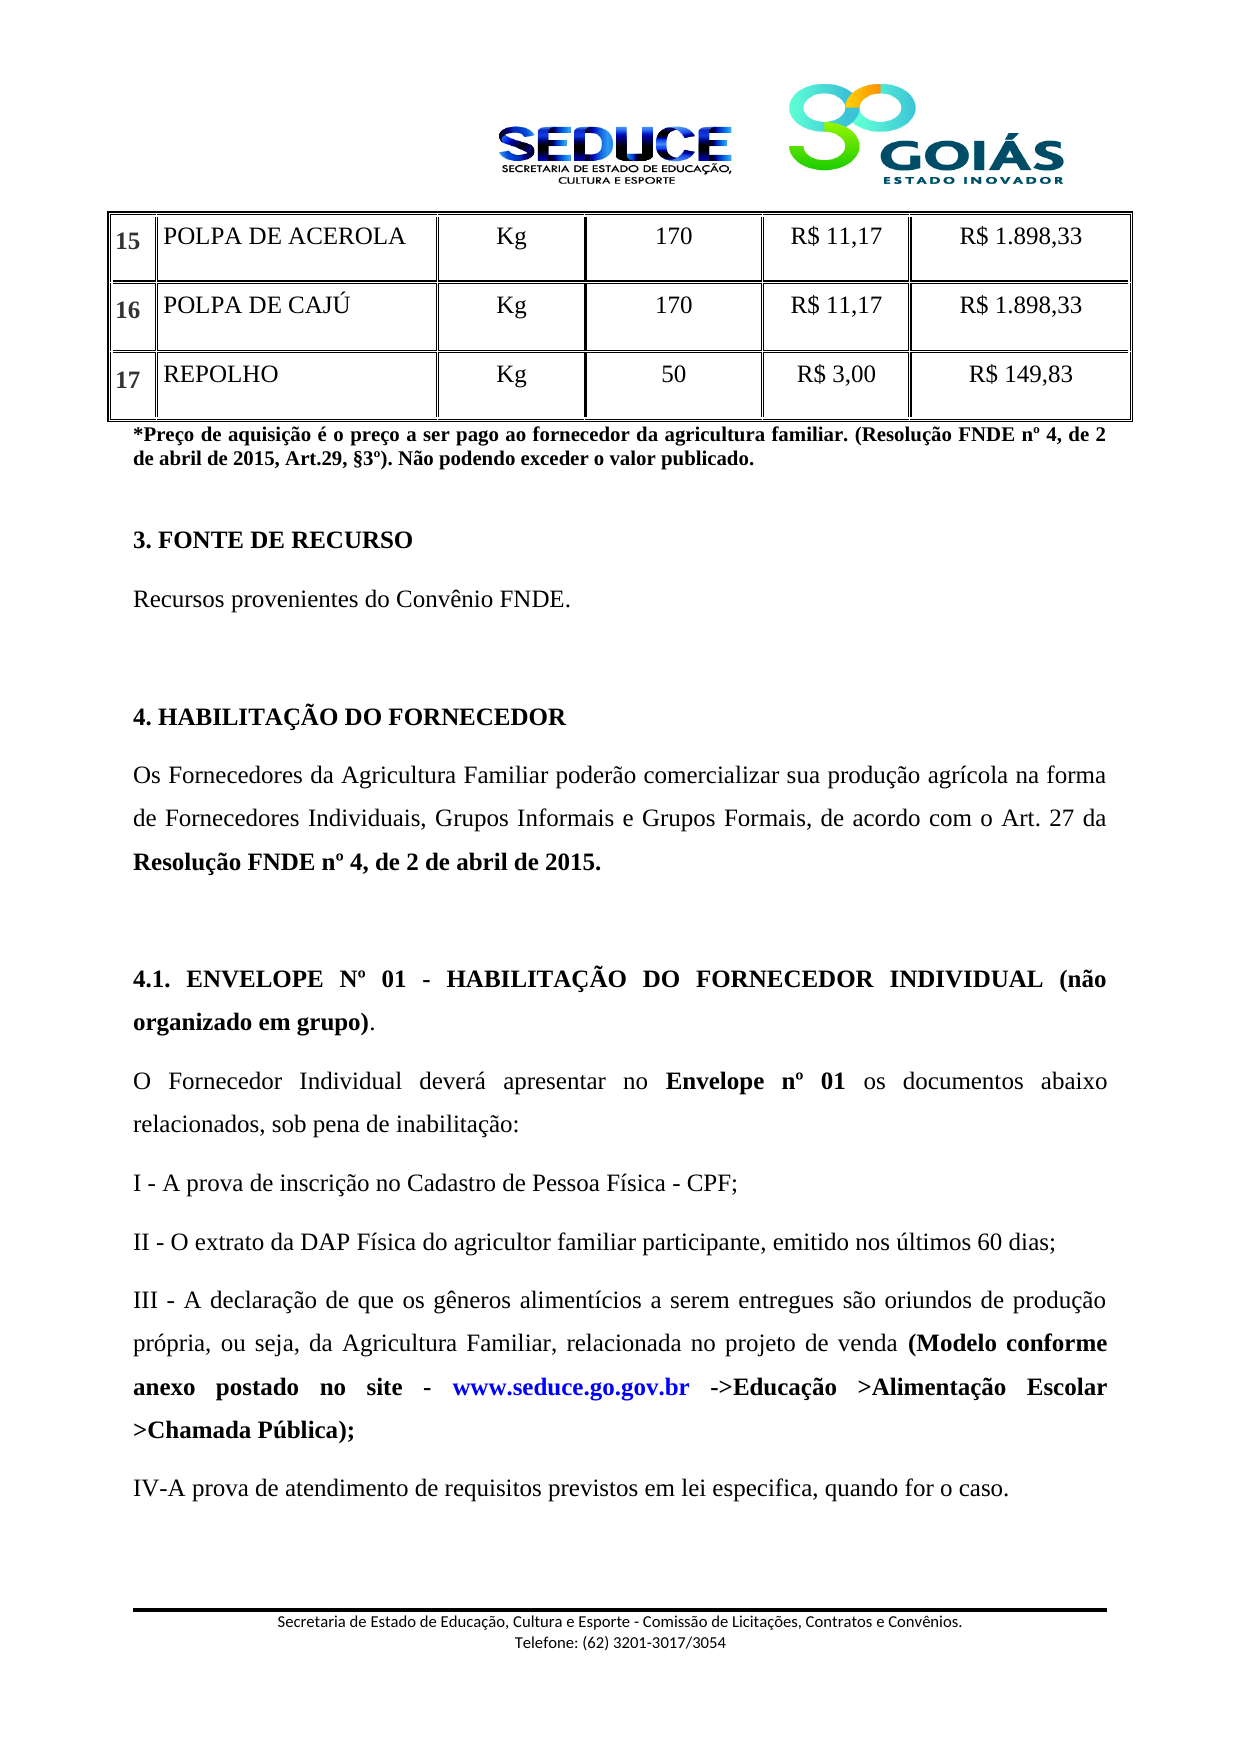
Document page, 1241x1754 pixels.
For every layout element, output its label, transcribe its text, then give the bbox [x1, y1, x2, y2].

text I - A prova de inscrição no Cadastro de Pessoa Física - CPF; [133, 1168, 1107, 1197]
table_cell R$ 1.898,33 [912, 280, 1130, 349]
table_cell R$ 3,00 [763, 350, 910, 419]
text 4. HABILITAÇÃO DO FORNECEDOR [133, 702, 1107, 730]
text Os Fornecedores da Agricultura Familiar poderão comercializar sua produção agrícola na forma de Fornecedores Individuais, Grupos Informais e Grupos Formais, de acordo com o Art. 27 da Resolução FNDE nº 4, de 2 de abril de 2015. [133, 760, 1107, 875]
table_cell Kg [438, 353, 585, 419]
text III - A declaração de que os gêneros alimentícios a serem entregues são oriundos de produção própria, ou seja, da Agricultura Familiar, relacionada no projeto de venda (Modelo conforme anexo postado no site - www.seduce.go.gov.br ->Educação >Alimentação Escolar >Chamada Pública); [133, 1285, 1107, 1443]
table_cell 16 [111, 280, 155, 349]
table_cell Kg [438, 213, 585, 280]
table_cell POLPA DE ACEROLA [157, 215, 438, 280]
table_cell REPOLHO [157, 353, 438, 419]
table_cell 170 [587, 284, 761, 349]
picture [477, 73, 1108, 211]
text Recursos provenientes do Convênio FNDE. [133, 584, 1107, 613]
table_cell Kg [439, 284, 584, 349]
text 3. FONTE DE RECURSO [133, 525, 1107, 554]
text II - O extrato da DAP Física do agricultor familiar participante, emitido nos últimos 60 dias; [133, 1227, 1107, 1255]
table_cell 50 [585, 353, 762, 419]
table_cell R$ 149,83 [910, 350, 1130, 419]
table_cell R$ 1.898,33 [910, 215, 1130, 280]
table_cell 15 [111, 215, 157, 280]
text *Preço de aquisição é o preço a ser pago ao fornecedor da agricultura familiar. (Resolução FNDE nº 4, de 2 de abril de 2015, Art.29, §3º). Não podendo exceder o valor publicado. [133, 422, 1107, 470]
text O Fornecedor Individual deverá apresentar no Envelope nº 01 os documentos abaixo relacionados, sob pena de inabilitação: [133, 1066, 1107, 1138]
text IV-A prova de atendimento de requisitos previstos em lei especifica, quando for o caso. [133, 1473, 1107, 1502]
table_cell 17 [111, 350, 157, 419]
table_cell R$ 11,17 [764, 284, 908, 349]
table_cell 170 [585, 215, 762, 280]
text 4.1. ENVELOPE Nº 01 - HABILITAÇÃO DO FORNECEDOR INDIVIDUAL (não organizado em grupo). [133, 964, 1107, 1036]
table_cell R$ 11,17 [763, 213, 910, 280]
table_cell POLPA DE CAJÚ [158, 284, 436, 349]
